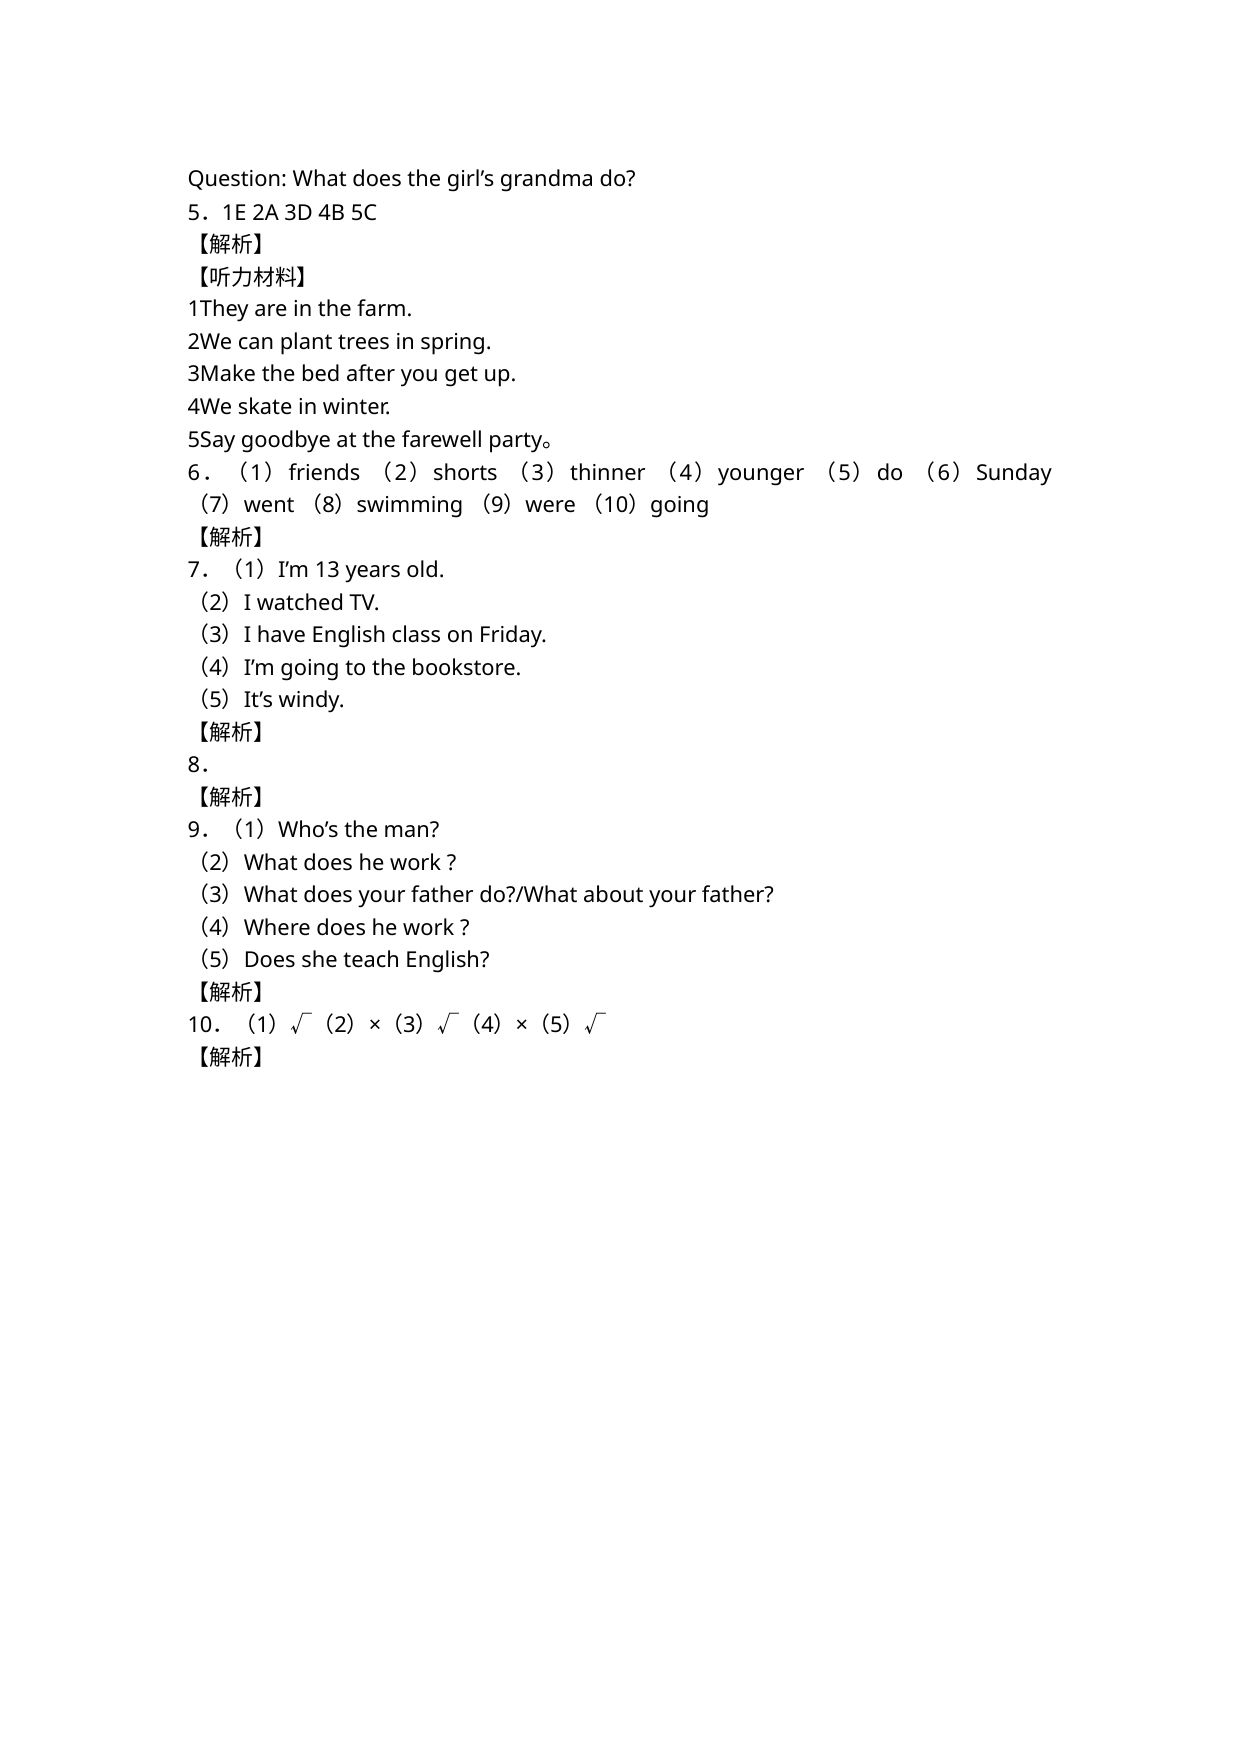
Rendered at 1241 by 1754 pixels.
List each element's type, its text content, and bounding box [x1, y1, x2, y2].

text （5）It’s windy. [187, 682, 1053, 714]
text 7．（1）I’m 13 years old. [187, 552, 1053, 584]
text 【解析】 [187, 519, 1053, 552]
text （4）Where does he work ? [187, 909, 1053, 942]
text 9．（1）Who’s the man? [187, 812, 1053, 844]
text 4We skate in winter. [187, 389, 1053, 422]
text 【解析】 [187, 779, 1053, 812]
text 【解析】 [187, 227, 1053, 259]
text 1They are in the farm. [187, 292, 1053, 324]
text （3）I have English class on Friday. [187, 617, 1053, 649]
text 2We can plant trees in spring. [187, 324, 1053, 357]
text 5．1E 2A 3D 4B 5C [187, 194, 1053, 227]
text 【解析】 [187, 974, 1053, 1007]
text （3）What does your father do?/What about your father? [187, 877, 1053, 909]
text 【听力材料】 [187, 259, 1053, 292]
text （2）I watched TV. [187, 584, 1053, 617]
text 10．（1）√（2）×（3）√（4）×（5）√ [187, 1007, 1053, 1039]
text 【解析】 [187, 1039, 1053, 1072]
text 【解析】 [187, 714, 1053, 747]
text 6．（1）friends （2）shorts （3）thinner （4）younger （5）do （6）Sunday （7）went （8）swimming （9）were （10）going [187, 454, 1053, 519]
text 3Make the bed after you get up. [187, 357, 1053, 389]
text 5Say goodbye at the farewell party。 [187, 422, 1053, 454]
text 8． [187, 747, 1053, 779]
text （2）What does he work ? [187, 844, 1053, 877]
text Question: What does the girl’s grandma do? [187, 162, 1053, 194]
text （4）I’m going to the bookstore. [187, 649, 1053, 682]
text （5）Does she teach English? [187, 942, 1053, 974]
